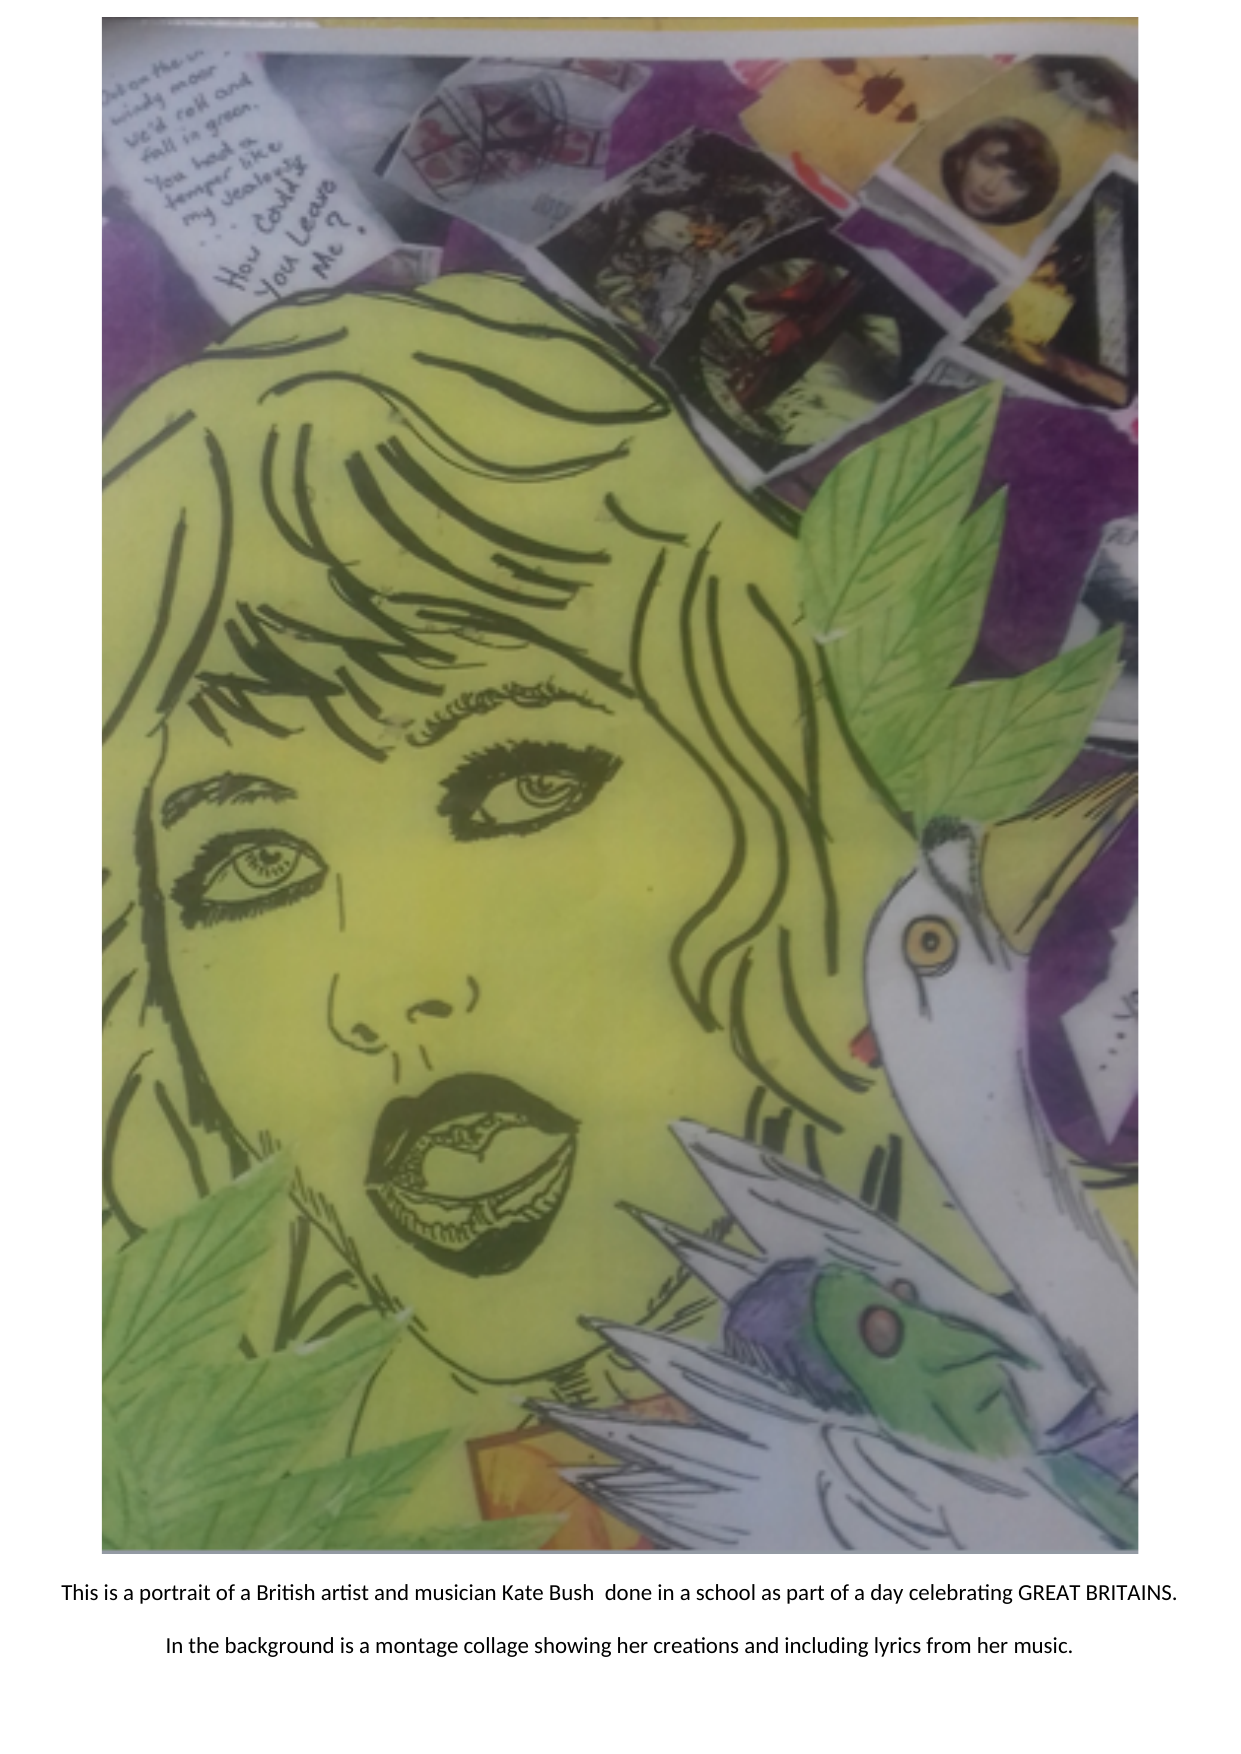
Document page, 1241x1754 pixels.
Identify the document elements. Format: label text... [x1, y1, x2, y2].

picture [101, 17, 1139, 1554]
text In the background is a montage collage showing her creations and including lyrics from her music. [18, 1631, 1222, 1659]
text This is a portrait of a British artist and musician Kate Bush done in a school as part of a day celebrating GREAT BRITAINS. [18, 1578, 1222, 1606]
